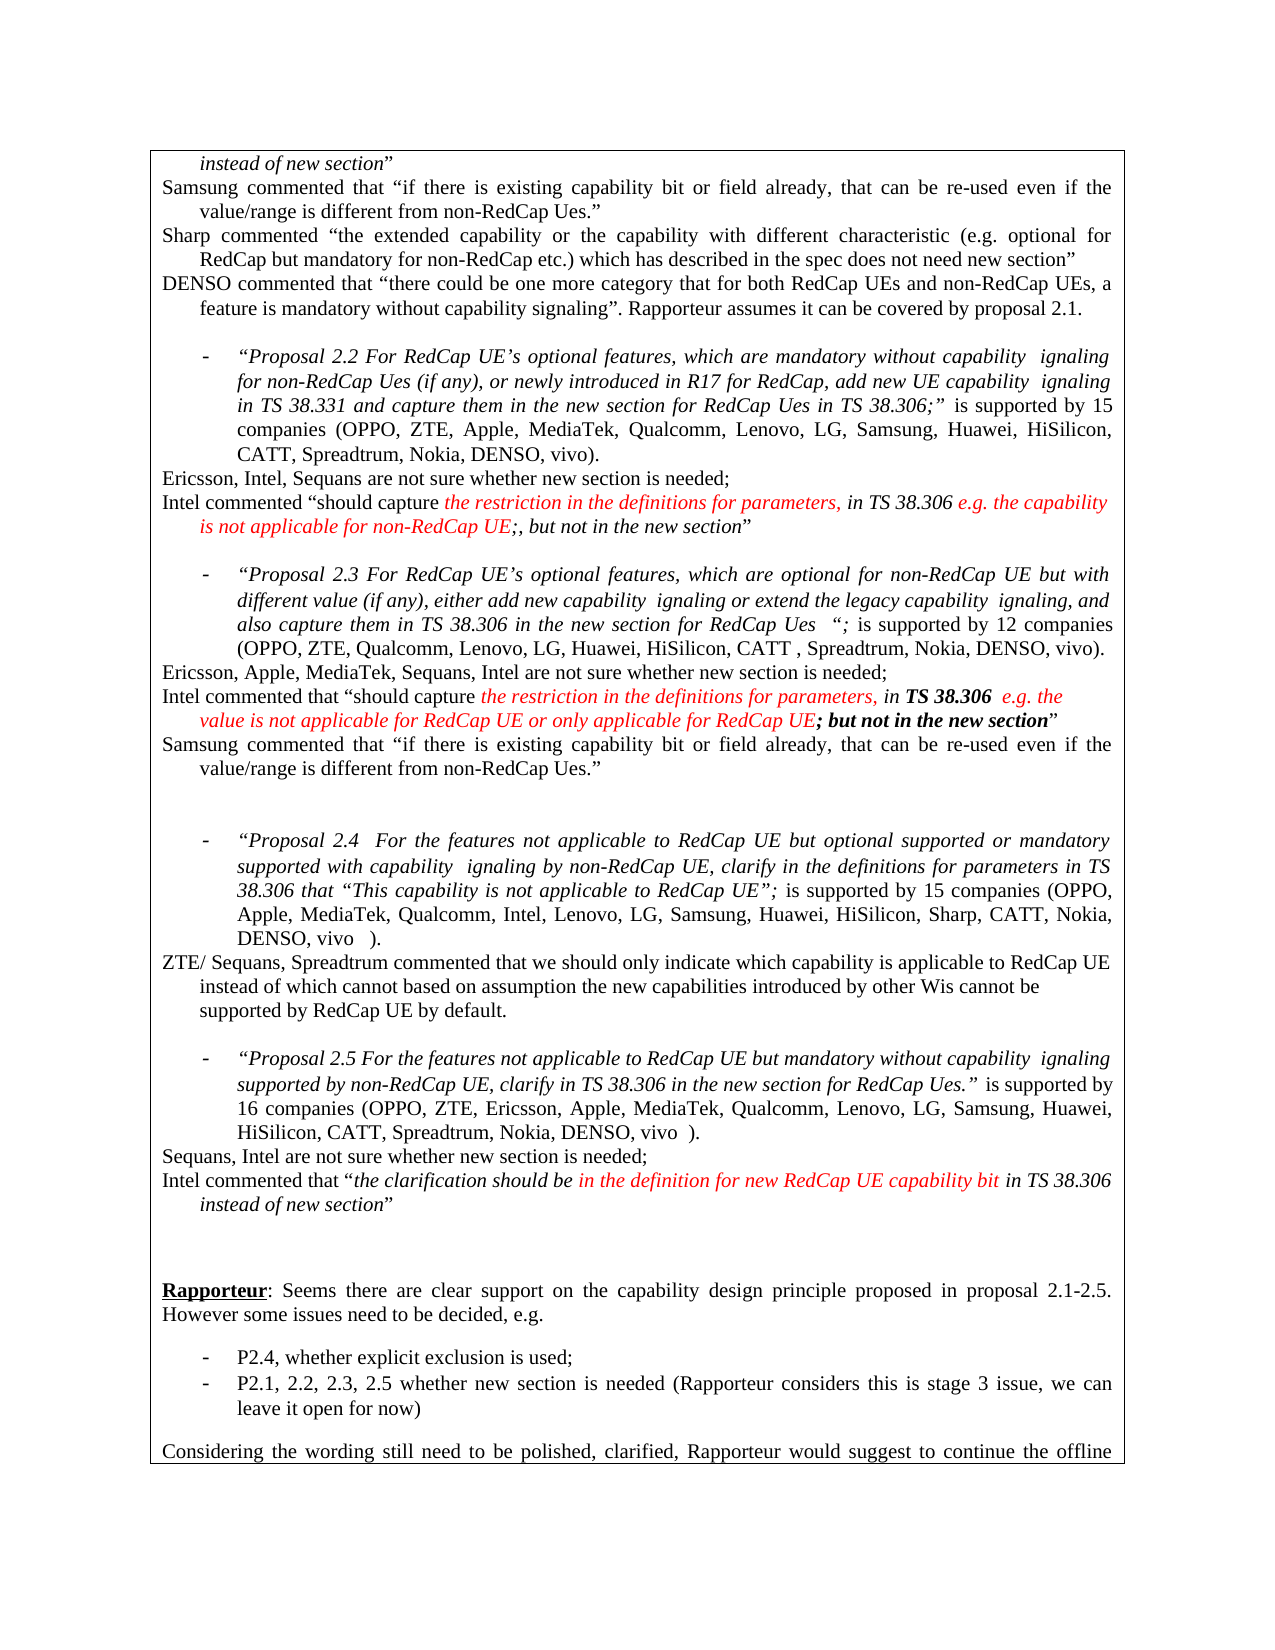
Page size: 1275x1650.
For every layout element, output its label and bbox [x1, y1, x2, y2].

table_header [151, 151, 1124, 1463]
